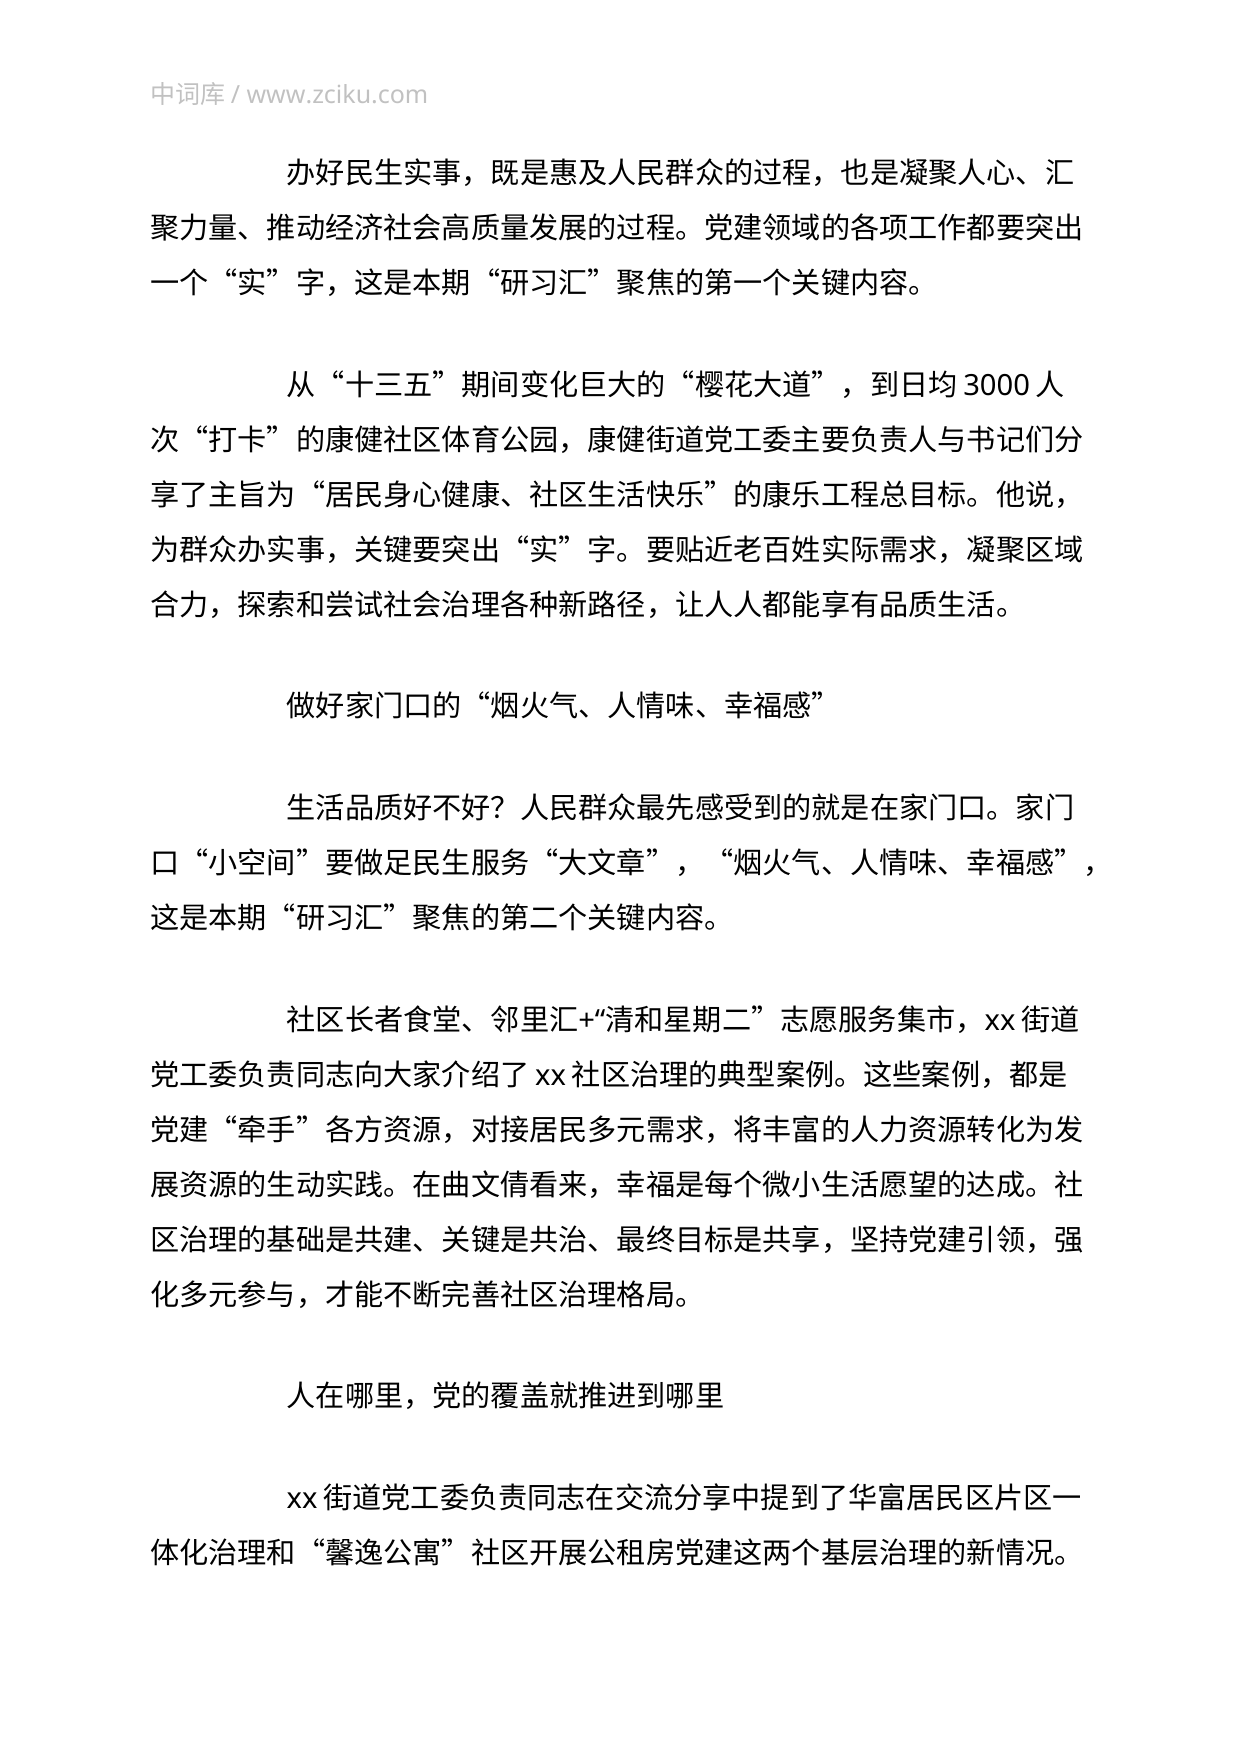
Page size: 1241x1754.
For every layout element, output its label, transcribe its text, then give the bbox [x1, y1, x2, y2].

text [150, 1474, 1090, 1572]
text 生活品质好不好？人民群众最先感受到的就是在家门口。家门口“小空间”要做足民生服务“大文章”，“烟火气、人情味、幸福感”，这是本期“研习汇”聚焦的第二个关键内容。 [150, 785, 1090, 937]
text 做好家门口的“烟火气、人情味、幸福感” [150, 683, 1090, 725]
text 从“十三五”期间变化巨大的“樱花大道”，到日均3000人次“打卡”的康健社区体育公园，康健街道党工委主要负责人与书记们分享了主旨为“居民身心健康、社区生活快乐”的康乐工程总目标。他说，为群众办实事，关键要突出“实”字。要贴近老百姓实际需求，凝聚区域合力，探索和尝试社会治理各种新路径，让人人都能享有品质生活。 [150, 362, 1090, 623]
text 人在哪里，党的覆盖就推进到哪里 [150, 1373, 1090, 1415]
text 办好民生实事，既是惠及人民群众的过程，也是凝聚人心、汇聚力量、推动经济社会高质量发展的过程。党建领域的各项工作都要突出一个“实”字，这是本期“研习汇”聚焦的第一个关键内容。 [150, 150, 1090, 302]
text 社区长者食堂、邻里汇+“清和星期二”志愿服务集市，xx街道党工委负责同志向大家介绍了xx社区治理的典型案例。这些案例，都是党建“牵手”各方资源，对接居民多元需求，将丰富的人力资源转化为发展资源的生动实践。在曲文倩看来，幸福是每个微小生活愿望的达成。社区治理的基础是共建、关键是共治、最终目标是共享，坚持党建引领，强化多元参与，才能不断完善社区治理格局。 [150, 996, 1090, 1313]
